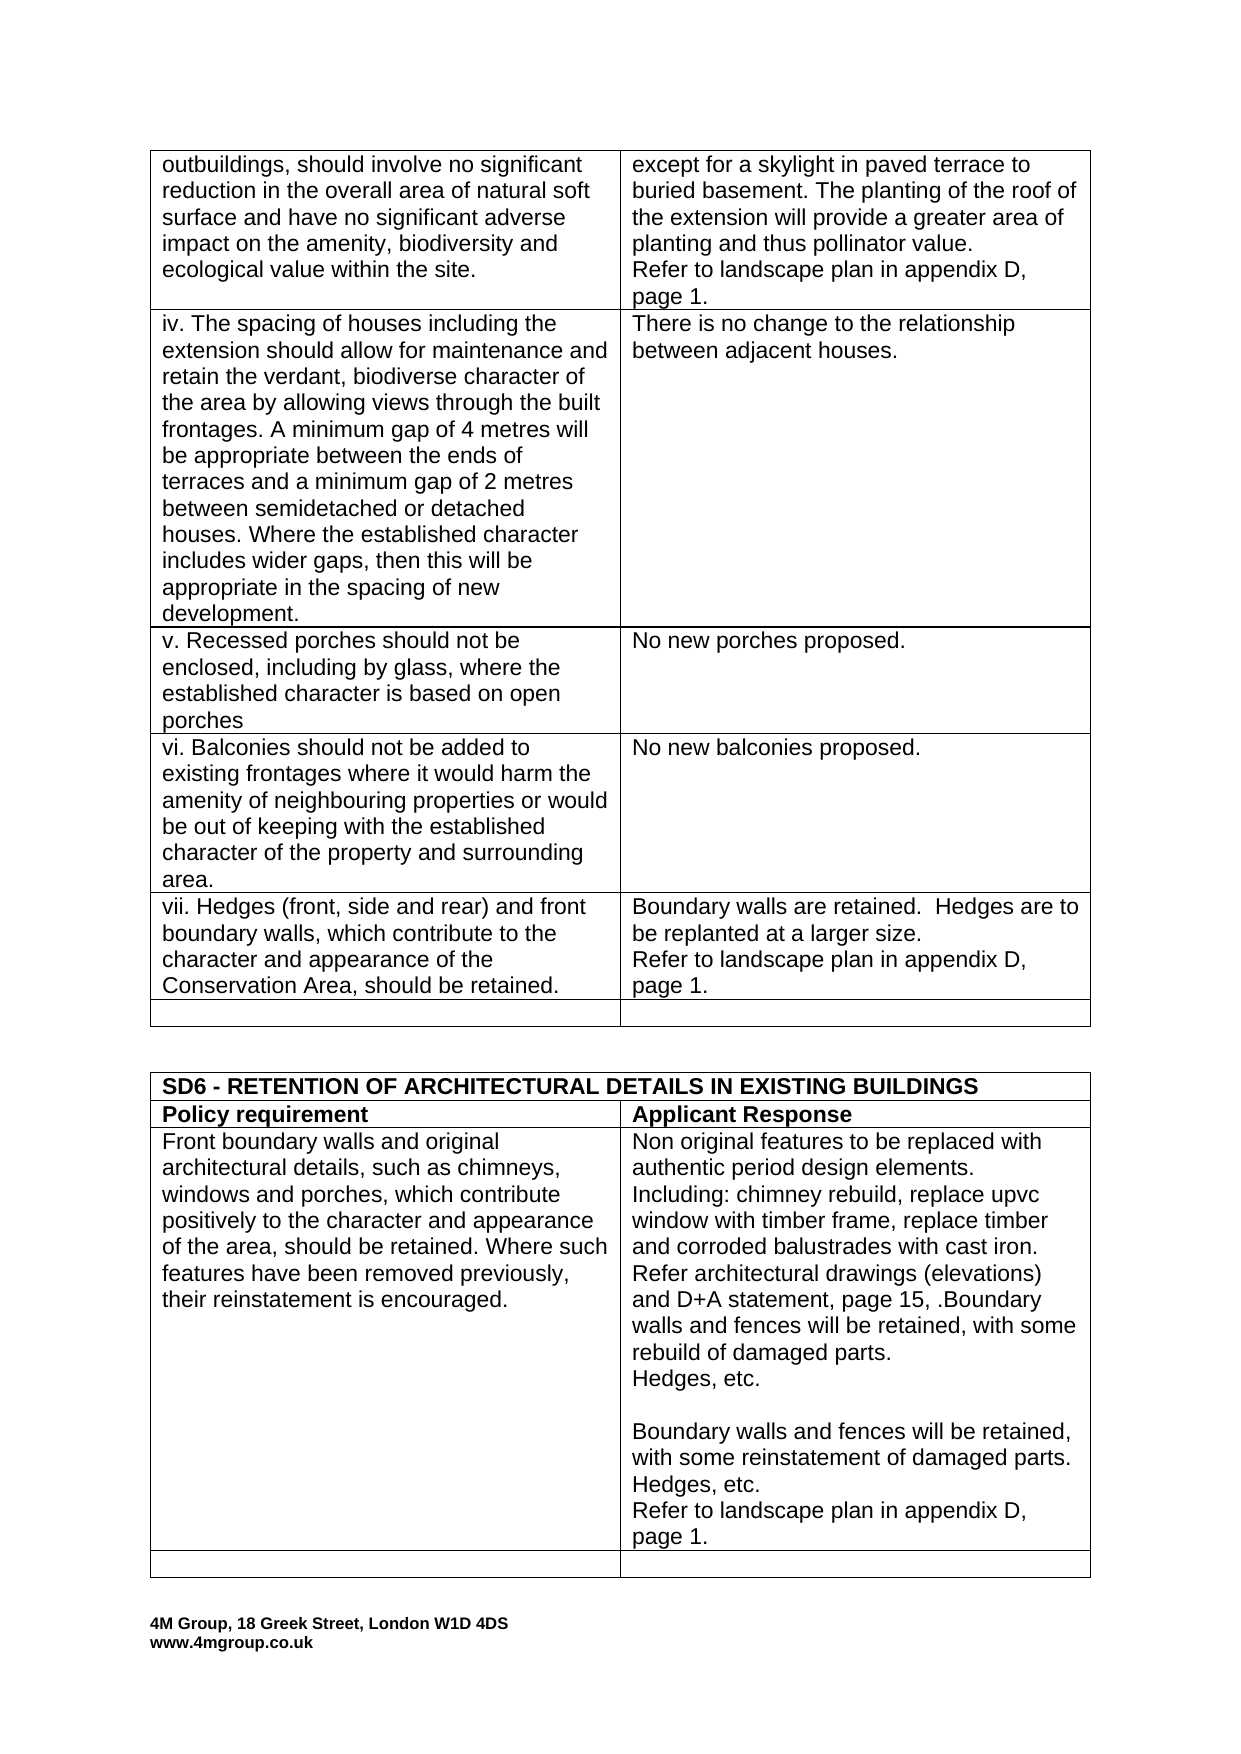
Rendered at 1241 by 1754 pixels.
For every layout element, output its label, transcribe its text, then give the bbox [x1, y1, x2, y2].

table_cell Applicant Response [621, 1101, 1090, 1127]
table_cell No new porches proposed. [621, 628, 1090, 733]
table_cell Boundary walls are retained. Hedges are to be replanted at a larger size. Refer to landscape plan in appendix D, page 1. [621, 893, 1090, 998]
table_cell iv. The spacing of houses including the extension should allow for maintenance and retain the verdant, biodiverse character of the area by allowing views through the built frontages. A minimum gap of 4 metres will be appropriate between the ends of terraces and a minimum gap of 2 metres between semidetached or detached houses. Where the established character includes wider gaps, then this will be appropriate in the spacing of new development. [151, 310, 620, 626]
table_cell [151, 1000, 620, 1026]
table_cell v. Recessed porches should not be enclosed, including by glass, where the established character is based on open porches [151, 628, 620, 733]
table_cell Non original features to be replaced with authentic period design elements. Including: chimney rebuild, replace upvc window with timber frame, replace timber and corroded balustrades with cast iron. Refer architectural drawings (elevations) and D+A statement, page 15, .Boundary walls and fences will be retained, with some rebuild of damaged parts. Hedges, etc. Boundary walls and fences will be retained, with some reinstatement of damaged parts. Hedges, etc. Refer to landscape plan in appendix D, page 1. [621, 1128, 1090, 1549]
table_cell vii. Hedges (front, side and rear) and front boundary walls, which contribute to the character and appearance of the Conservation Area, should be retained. [151, 893, 620, 998]
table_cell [151, 151, 620, 309]
table_cell There is no change to the relationship between adjacent houses. [621, 310, 1090, 626]
table_cell [621, 1551, 1090, 1577]
table_cell No new balconies proposed. [621, 734, 1090, 892]
table_cell [151, 1551, 620, 1577]
table_cell [621, 1000, 1090, 1026]
table_header SD6 - RETENTION OF ARCHITECTURAL DETAILS IN EXISTING BUILDINGS [151, 1073, 1090, 1099]
table_cell Policy requirement [151, 1101, 620, 1127]
table_cell Front boundary walls and original architectural details, such as chimneys, windows and porches, which contribute positively to the character and appearance of the area, should be retained. Where such features have been removed previously, their reinstatement is encouraged. [151, 1128, 620, 1549]
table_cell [621, 151, 1090, 309]
table_cell vi. Balconies should not be added to existing frontages where it would harm the amenity of neighbouring properties or would be out of keeping with the established character of the property and surrounding area. [151, 734, 620, 892]
